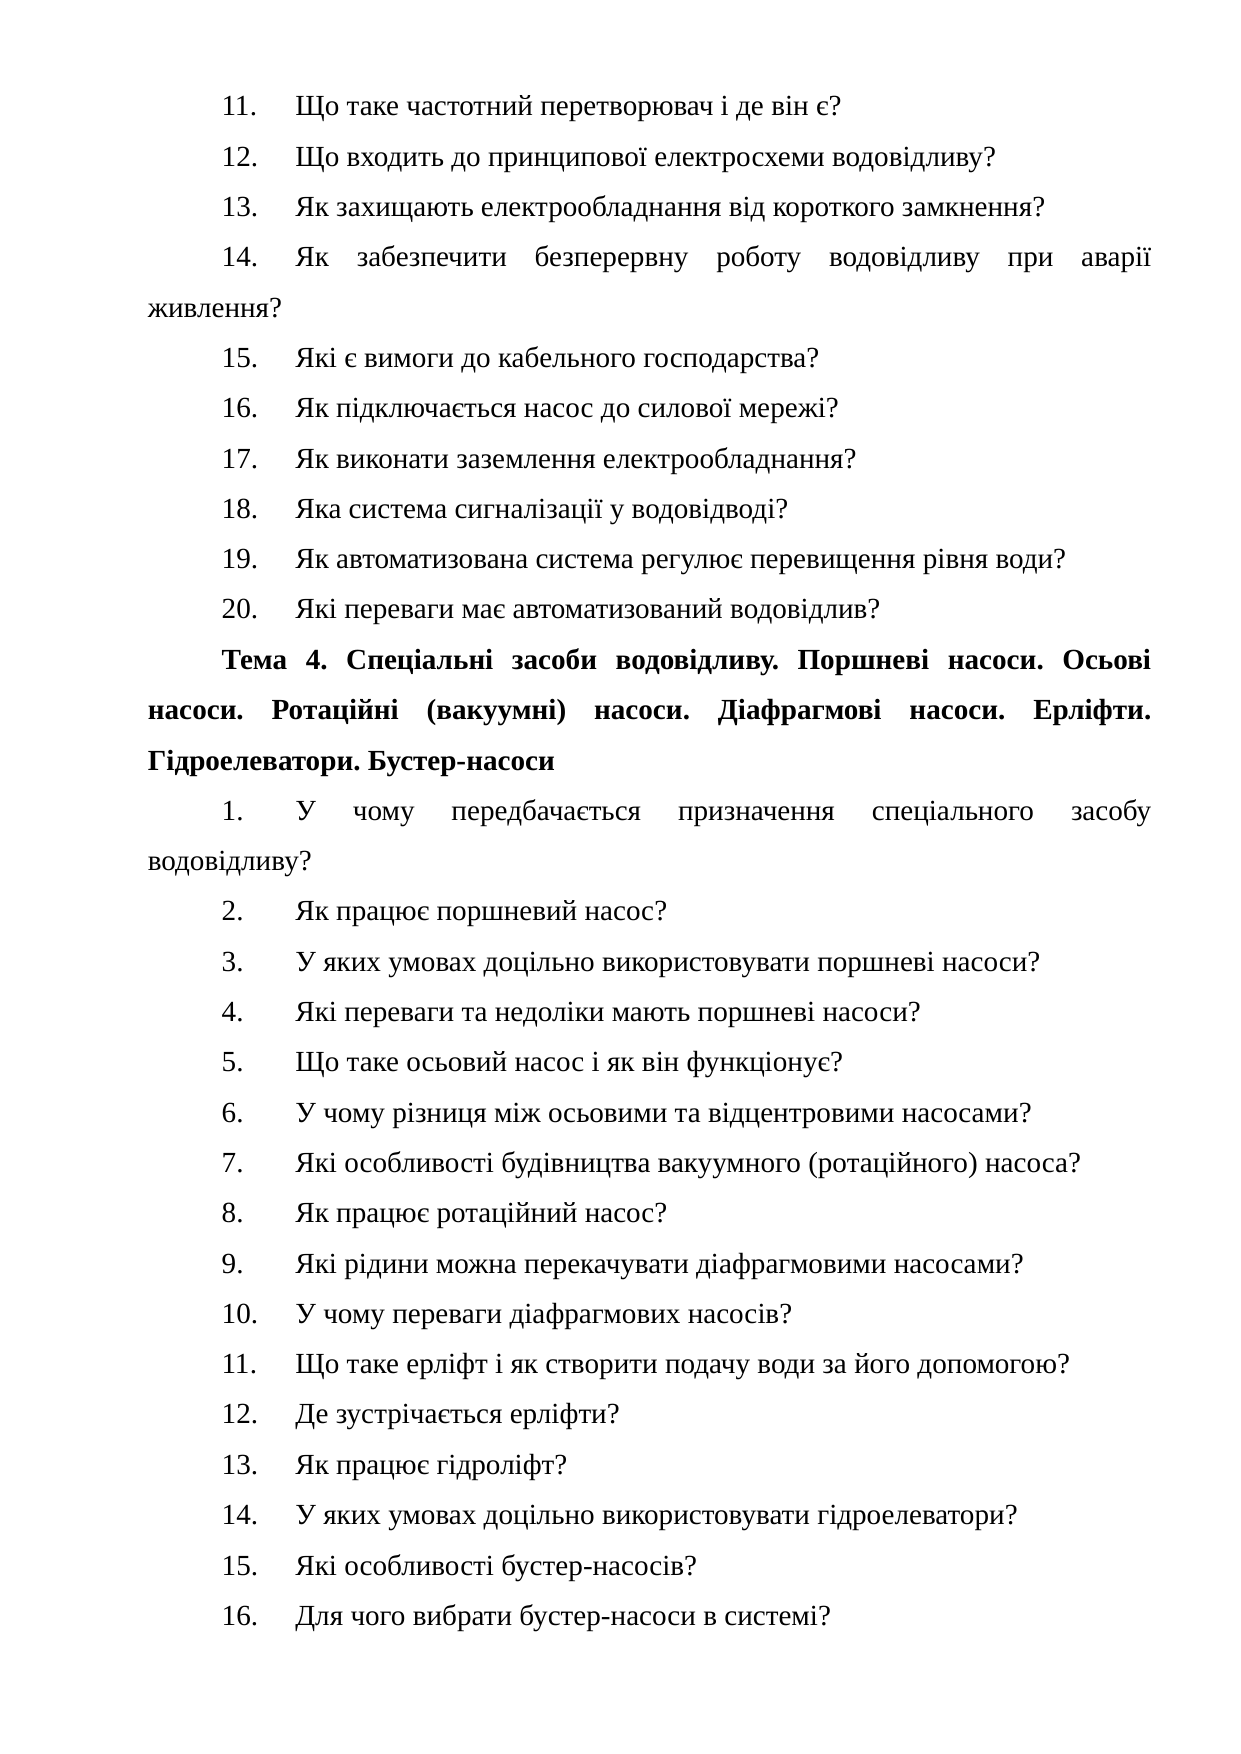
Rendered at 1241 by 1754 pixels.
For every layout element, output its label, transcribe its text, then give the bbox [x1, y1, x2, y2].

list Як працює ротаційний насос? [148, 1195, 1152, 1229]
list Які переваги та недоліки мають поршневі насоси? [148, 994, 1152, 1028]
list Яка система сигналізації у водовідводі? [148, 491, 1152, 524]
list Які рідини можна перекачувати діафрагмовими насосами? [148, 1246, 1152, 1279]
list У чому переваги діафрагмових насосів? [148, 1296, 1152, 1329]
list Як виконати заземлення електрообладнання? [148, 441, 1152, 474]
list Які особливості бустер-насосів? [148, 1548, 1152, 1581]
list Як захищають електрообладнання від короткого замкнення? [148, 189, 1152, 223]
list У чому передбачається призначення спеціального засобу водовідливу? [148, 793, 1152, 877]
list Що таке осьовий насос і як він функціонує? [148, 1044, 1152, 1078]
list Для чого вибрати бустер-насоси в системі? [148, 1598, 1152, 1631]
list Які є вимоги до кабельного господарства? [148, 340, 1152, 374]
list У яких умовах доцільно використовувати поршневі насоси? [148, 944, 1152, 977]
list Де зустрічається ерліфти? [148, 1397, 1152, 1430]
list Що таке ерліфт і як створити подачу води за його допомогою? [148, 1346, 1152, 1380]
list Що входить до принципової електросхеми водовідливу? [148, 139, 1152, 172]
list Як працює гідроліфт? [148, 1447, 1152, 1481]
list Як забезпечити безперервну роботу водовідливу при аварії живлення? [148, 239, 1152, 323]
list Як автоматизована система регулює перевищення рівня води? [148, 541, 1152, 575]
list Які переваги має автоматизований водовідлив? [148, 592, 1152, 625]
list У чому різниця між осьовими та відцентровими насосами? [148, 1095, 1152, 1128]
text Тема 4. Спеціальні засоби водовідливу. Поршневі насоси. Осьові насоси. Ротаційні (вакуумні) насоси. Діафрагмові насоси. Ерліфти. Гідроелеватори. Бустер-насоси [148, 642, 1152, 776]
list Які особливості будівництва вакуумного (ротаційного) насоса? [148, 1145, 1152, 1179]
list Як підключається насос до силової мережі? [148, 390, 1152, 424]
list У яких умовах доцільно використовувати гідроелеватори? [148, 1497, 1152, 1531]
list Що таке частотний перетворювач і де він є? [148, 88, 1152, 122]
list Як працює поршневий насос? [148, 893, 1152, 927]
